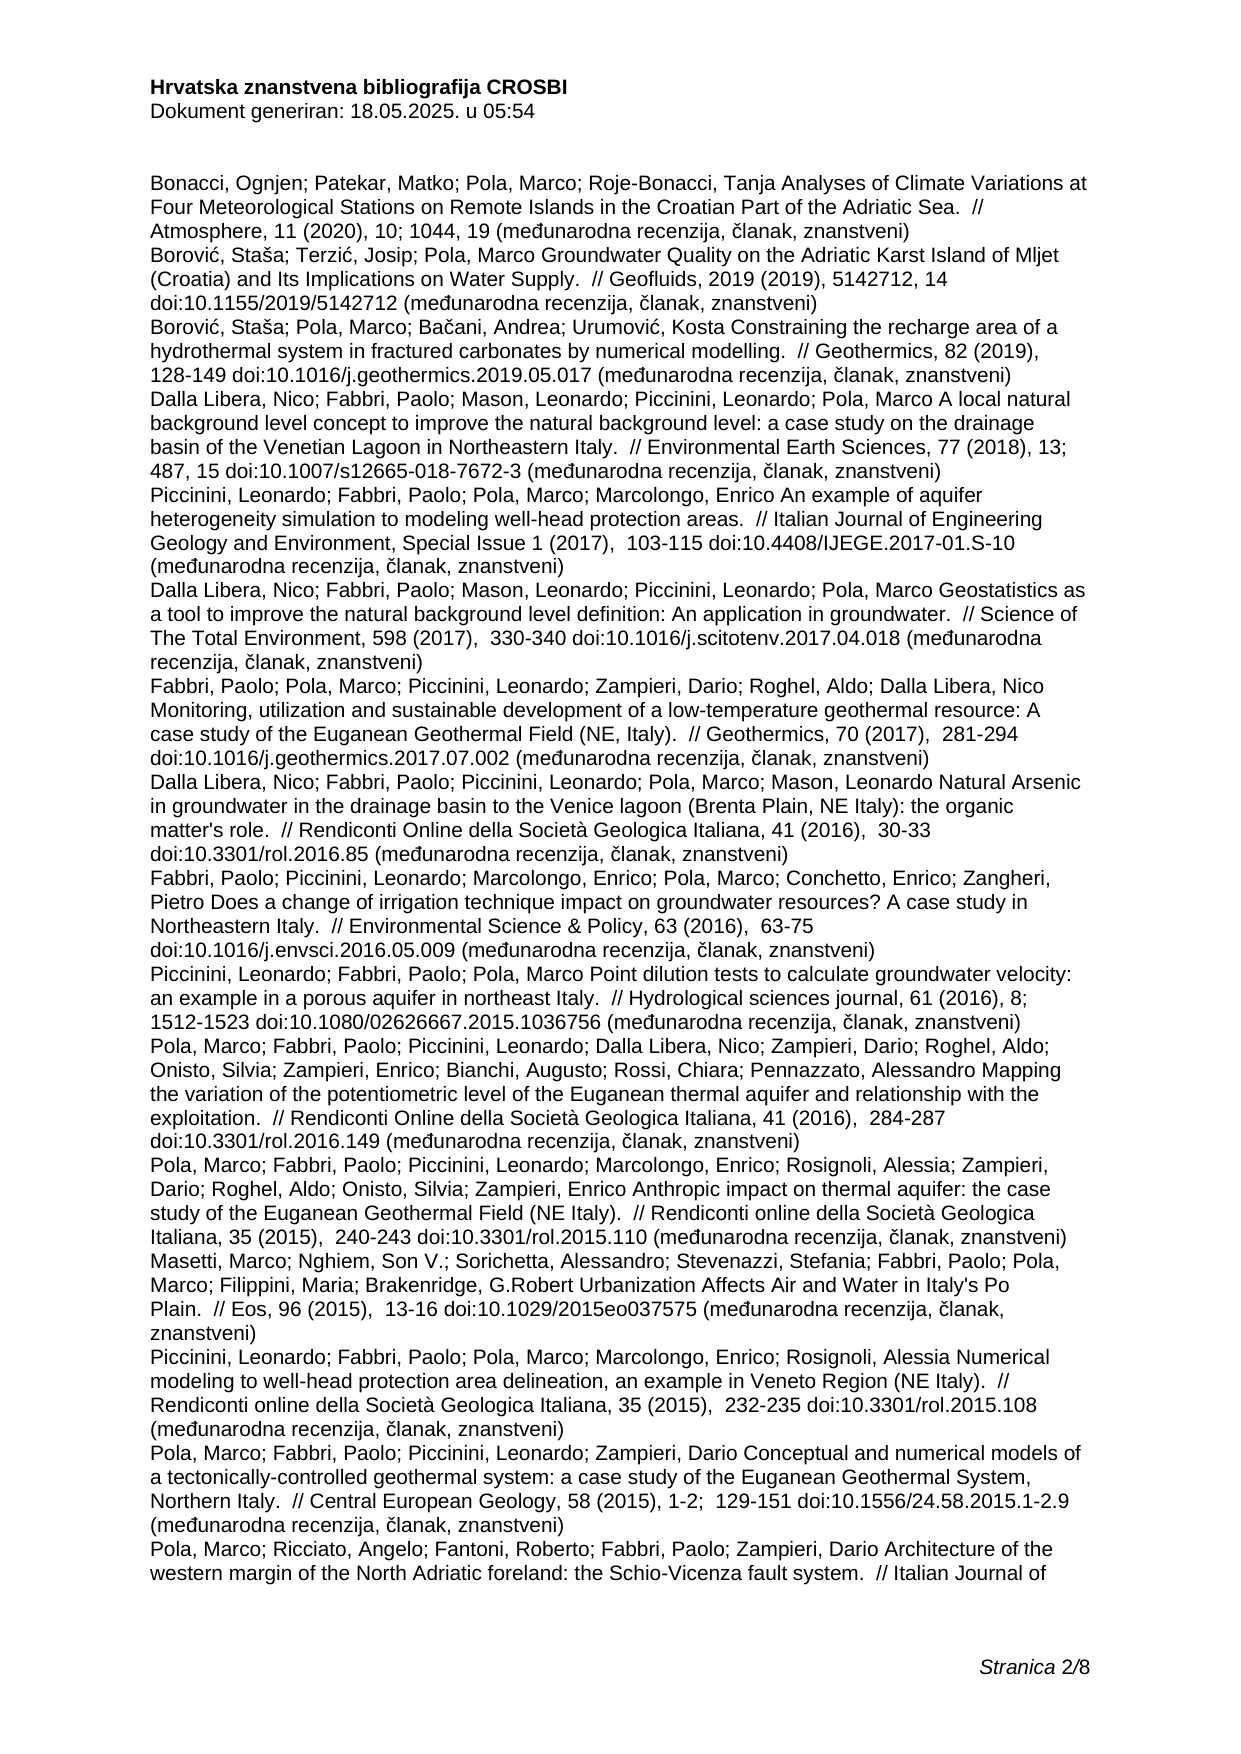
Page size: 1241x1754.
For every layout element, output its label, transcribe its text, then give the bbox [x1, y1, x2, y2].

text Borović, Staša; Pola, Marco; Bačani, Andrea; Urumović, Kosta [150, 315, 1090, 387]
text Pola, Marco; Fabbri, Paolo; Piccinini, Leonardo; Dalla Libera, Nico; Zampieri, Dario; Roghel, Aldo; Onisto, Silvia; Zampieri, Enrico; Bianchi, Augusto; Rossi, Chiara; Pennazzato, Alessandro [150, 1033, 1090, 1153]
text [150, 1537, 1090, 1584]
text Dalla Libera, Nico; Fabbri, Paolo; Mason, Leonardo; Piccinini, Leonardo; Pola, Marco [150, 387, 1090, 482]
text Piccinini, Leonardo; Fabbri, Paolo; Pola, Marco [150, 962, 1090, 1033]
text Piccinini, Leonardo; Fabbri, Paolo; Pola, Marco; Marcolongo, Enrico [150, 482, 1090, 578]
text Piccinini, Leonardo; Fabbri, Paolo; Pola, Marco; Marcolongo, Enrico; Rosignoli, Alessia [150, 1345, 1090, 1441]
text Masetti, Marco; Nghiem, Son V.; Sorichetta, Alessandro; Stevenazzi, Stefania; Fabbri, Paolo; Pola, Marco; Filippini, Maria; Brakenridge, G.Robert [150, 1249, 1090, 1345]
text Dalla Libera, Nico; Fabbri, Paolo; Mason, Leonardo; Piccinini, Leonardo; Pola, Marco [150, 578, 1090, 674]
text Fabbri, Paolo; Piccinini, Leonardo; Marcolongo, Enrico; Pola, Marco; Conchetto, Enrico; Zangheri, Pietro [150, 866, 1090, 962]
text Borović, Staša; Terzić, Josip; Pola, Marco [150, 243, 1090, 315]
text Pola, Marco; Fabbri, Paolo; Piccinini, Leonardo; Marcolongo, Enrico; Rosignoli, Alessia; Zampieri, Dario; Roghel, Aldo; Onisto, Silvia; Zampieri, Enrico [150, 1153, 1090, 1249]
text Dalla Libera, Nico; Fabbri, Paolo; Piccinini, Leonardo; Pola, Marco; Mason, Leonardo [150, 770, 1090, 866]
text Bonacci, Ognjen; Patekar, Matko; Pola, Marco; Roje-Bonacci, Tanja [150, 171, 1090, 243]
text Pola, Marco; Fabbri, Paolo; Piccinini, Leonardo; Zampieri, Dario [150, 1441, 1090, 1537]
text Fabbri, Paolo; Pola, Marco; Piccinini, Leonardo; Zampieri, Dario; Roghel, Aldo; Dalla Libera, Nico [150, 674, 1090, 770]
